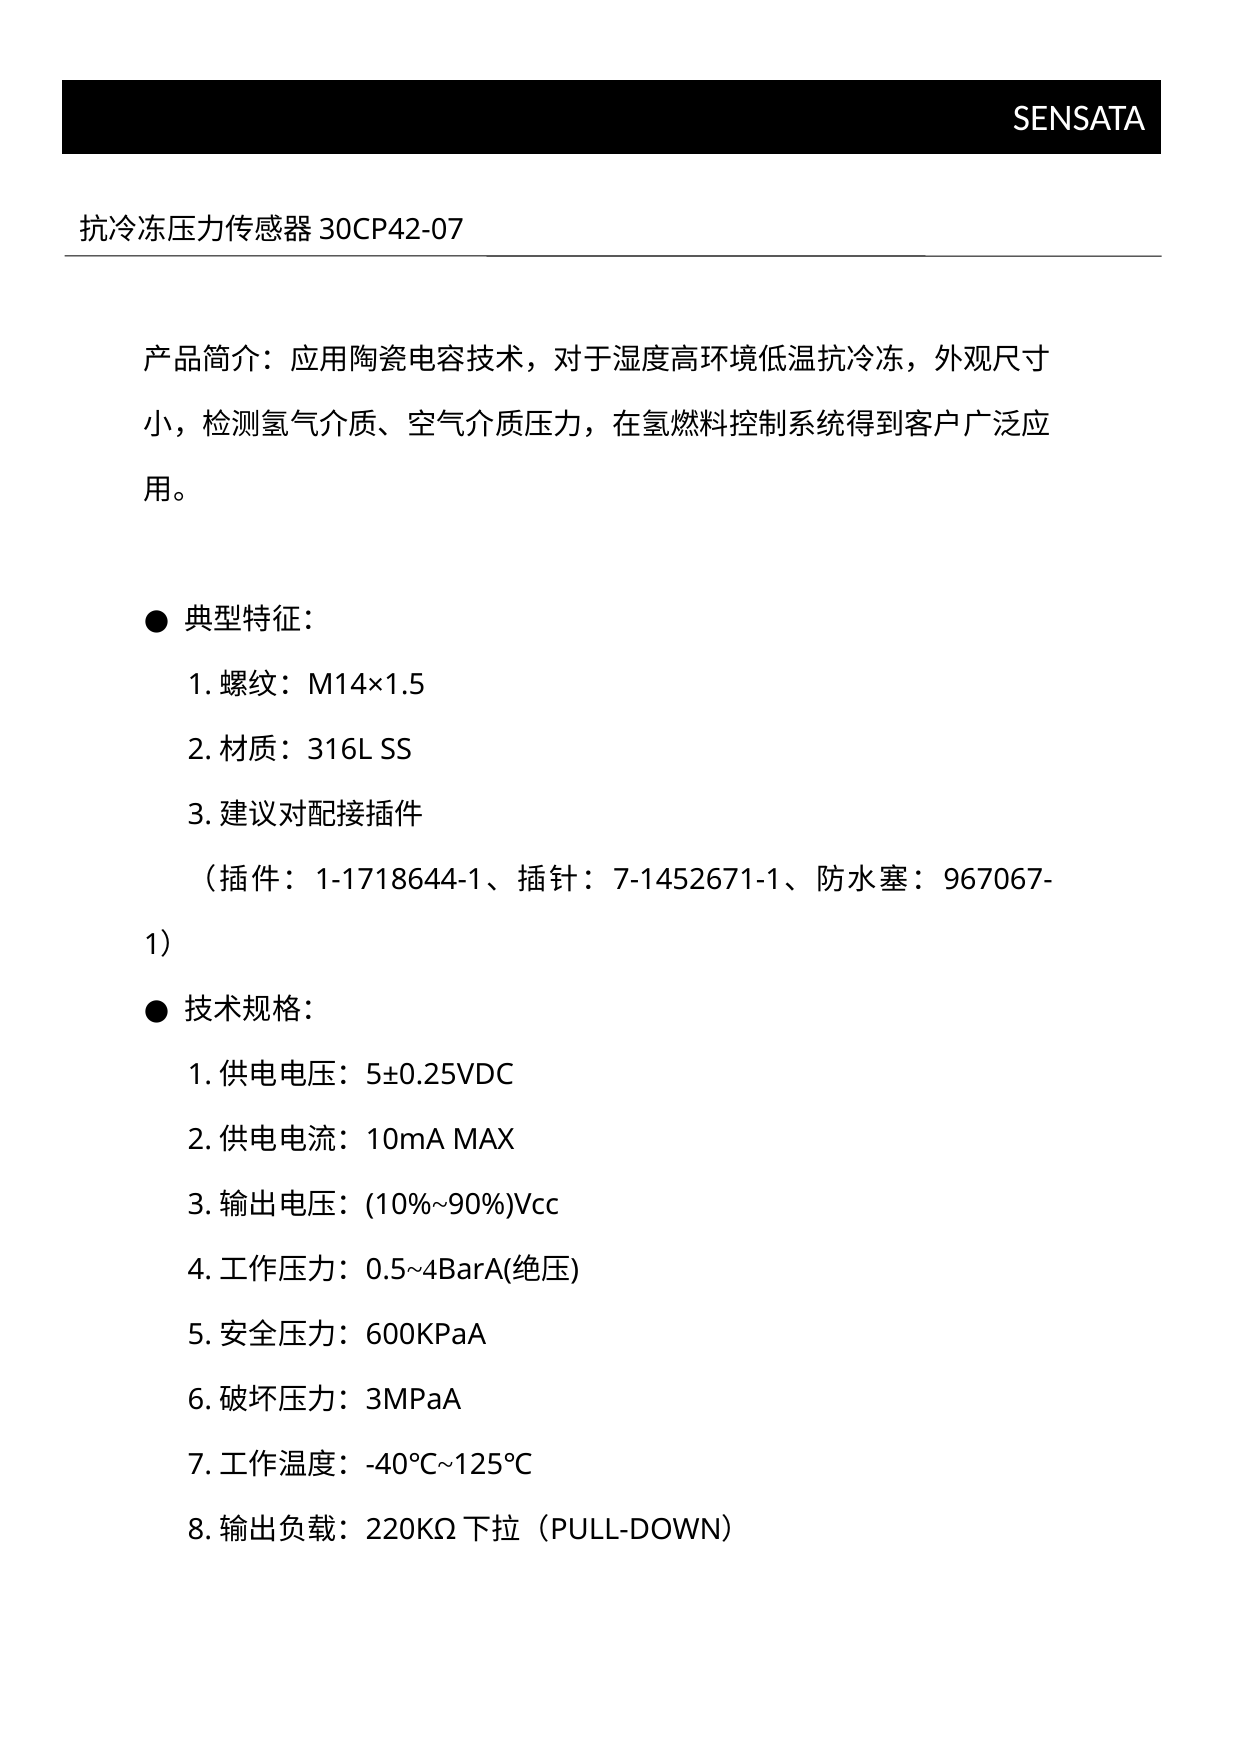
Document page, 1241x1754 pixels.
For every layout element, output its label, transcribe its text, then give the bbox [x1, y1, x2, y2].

list 材质：316L SS [144, 714, 1053, 779]
list 破坏压力：3MPaA [187, 1364, 1053, 1429]
list 螺纹：M14×1.5 [144, 649, 1053, 714]
text （插件：1-1718644-1、插针：7-1452671-1、防水塞：967067-1） [144, 844, 1053, 974]
list 输出电压：(10%~90%)Vcc [187, 1169, 1053, 1234]
list 工作温度：-40℃~125℃ [187, 1429, 1053, 1494]
text 抗冷冻压力传感器30CP42-07 [79, 194, 1053, 255]
text 产品简介：应用陶瓷电容技术，对于湿度高环境低温抗冷冻，外观尺寸小，检测氢气介质、空气介质压力，在氢燃料控制系统得到客户广泛应用。 [144, 324, 1053, 519]
list 供电电流：10mA MAX [187, 1104, 1053, 1169]
list 供电电压：5±0.25VDC [187, 1039, 1053, 1104]
list 输出负载：220KΩ下拉（PULL-DOWN） [187, 1494, 1053, 1559]
list 建议对配接插件 [144, 779, 1053, 844]
list 安全压力：600KPaA [187, 1299, 1053, 1364]
text ● 典型特征： [144, 584, 1053, 649]
text ● 技术规格： [144, 974, 1053, 1039]
list 工作压力：0.5~4BarA(绝压) [187, 1234, 1053, 1299]
